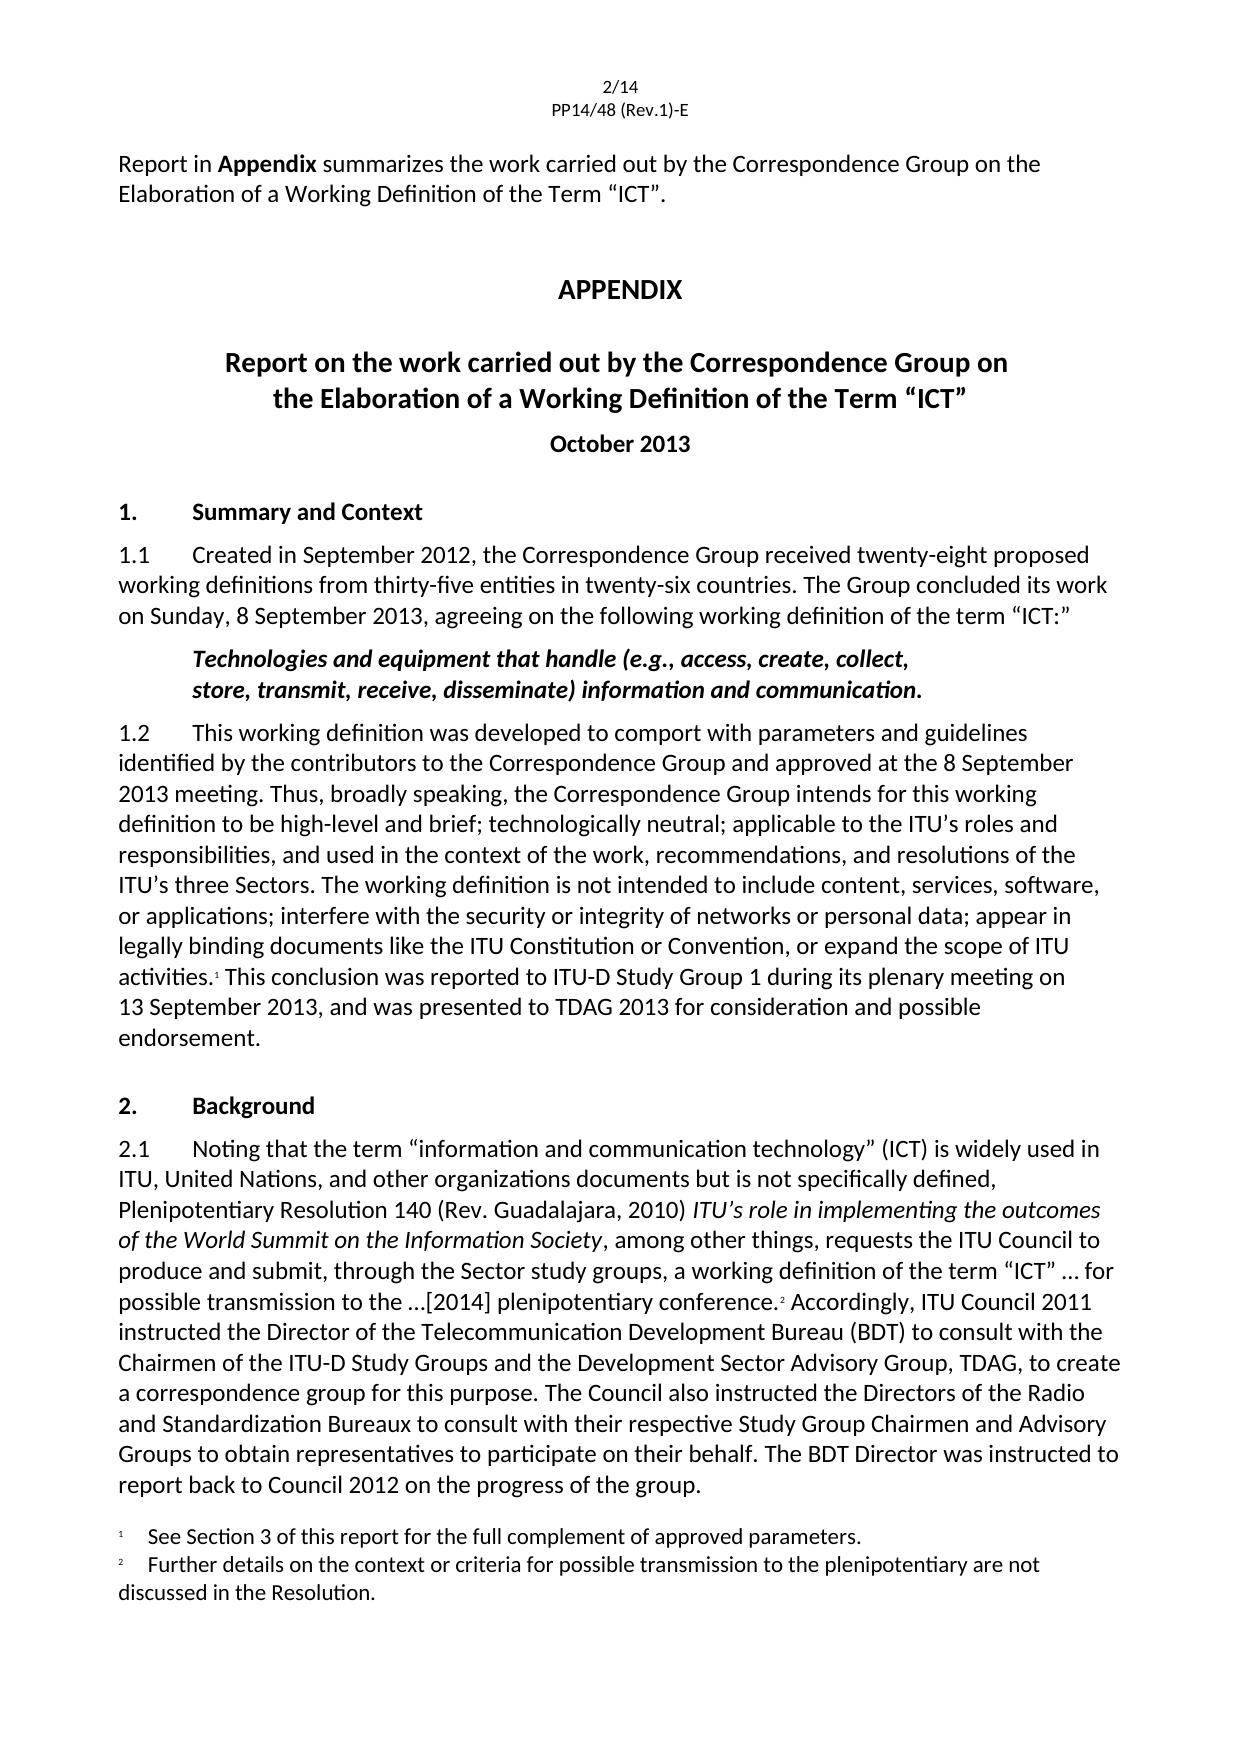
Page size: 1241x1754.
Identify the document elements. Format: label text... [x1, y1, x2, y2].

text Technologies and equipment that handle (e.g., access, create, collect, store, transmit, receive, disseminate) information and communication. [192, 643, 1122, 704]
text 1.1 Created in September 2012, the Correspondence Group received twenty-eight proposed working definitions from thirty-five entities in twenty-six countries. The Group concluded its work on Sunday, 8 September 2013, agreeing on the following working definition of the term “ICT:” [118, 539, 1122, 631]
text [118, 148, 1122, 209]
text 1.2 This working definition was developed to comport with parameters and guidelines identified by the contributors to the Correspondence Group and approved at the 8 September 2013 meeting. Thus, broadly speaking, the Correspondence Group intends for this working definition to be high-level and brief; technologically neutral; applicable to the ITU’s roles and responsibilities, and used in the context of the work, recommendations, and resolutions of the ITU’s three Sectors. The working definition is not intended to include content, services, software, or applications; interfere with the security or integrity of networks or personal data; appear in legally binding documents like the ITU Constitution or Convention, or expand the scope of ITU activities. This conclusion was reported to ITU-D Study Group 1 during its plenary meeting on 13 September 2013, and was presented to TDAG 2013 for consideration and possible endorsement. [118, 717, 1122, 1052]
text Report on the work carried out by the Correspondence Group on the Elaboration of a Working Definition of the Term “ICT” [118, 344, 1122, 416]
text APPENDIX [118, 271, 1122, 307]
text 2.1 Noting that the term “information and communication technology” (ICT) is widely used in ITU, United Nations, and other organizations documents but is not specifically defined, Plenipotentiary Resolution 140 (Rev. Guadalajara, 2010) ITU’s role in implementing the outcomes of the World Summit on the Information Society, among other things, requests the ITU Council to produce and submit, through the Sector study groups, a working definition of the term “ICT” … for possible transmission to the …[2014] plenipotentiary conference. Accordingly, ITU Council 2011 instructed the Director of the Telecommunication Development Bureau (BDT) to consult with the Chairmen of the ITU-D Study Groups and the Development Sector Advisory Group, TDAG, to create a correspondence group for this purpose. The Council also instructed the Directors of the Radio and Standardization Bureaux to consult with their respective Study Group Chairmen and Advisory Groups to obtain representatives to participate on their behalf. The BDT Director was instructed to report back to Council 2012 on the progress of the group. [118, 1133, 1122, 1499]
list Summary and Context [118, 496, 1122, 527]
list Background [118, 1090, 1122, 1121]
text October 2013 [118, 428, 1122, 459]
